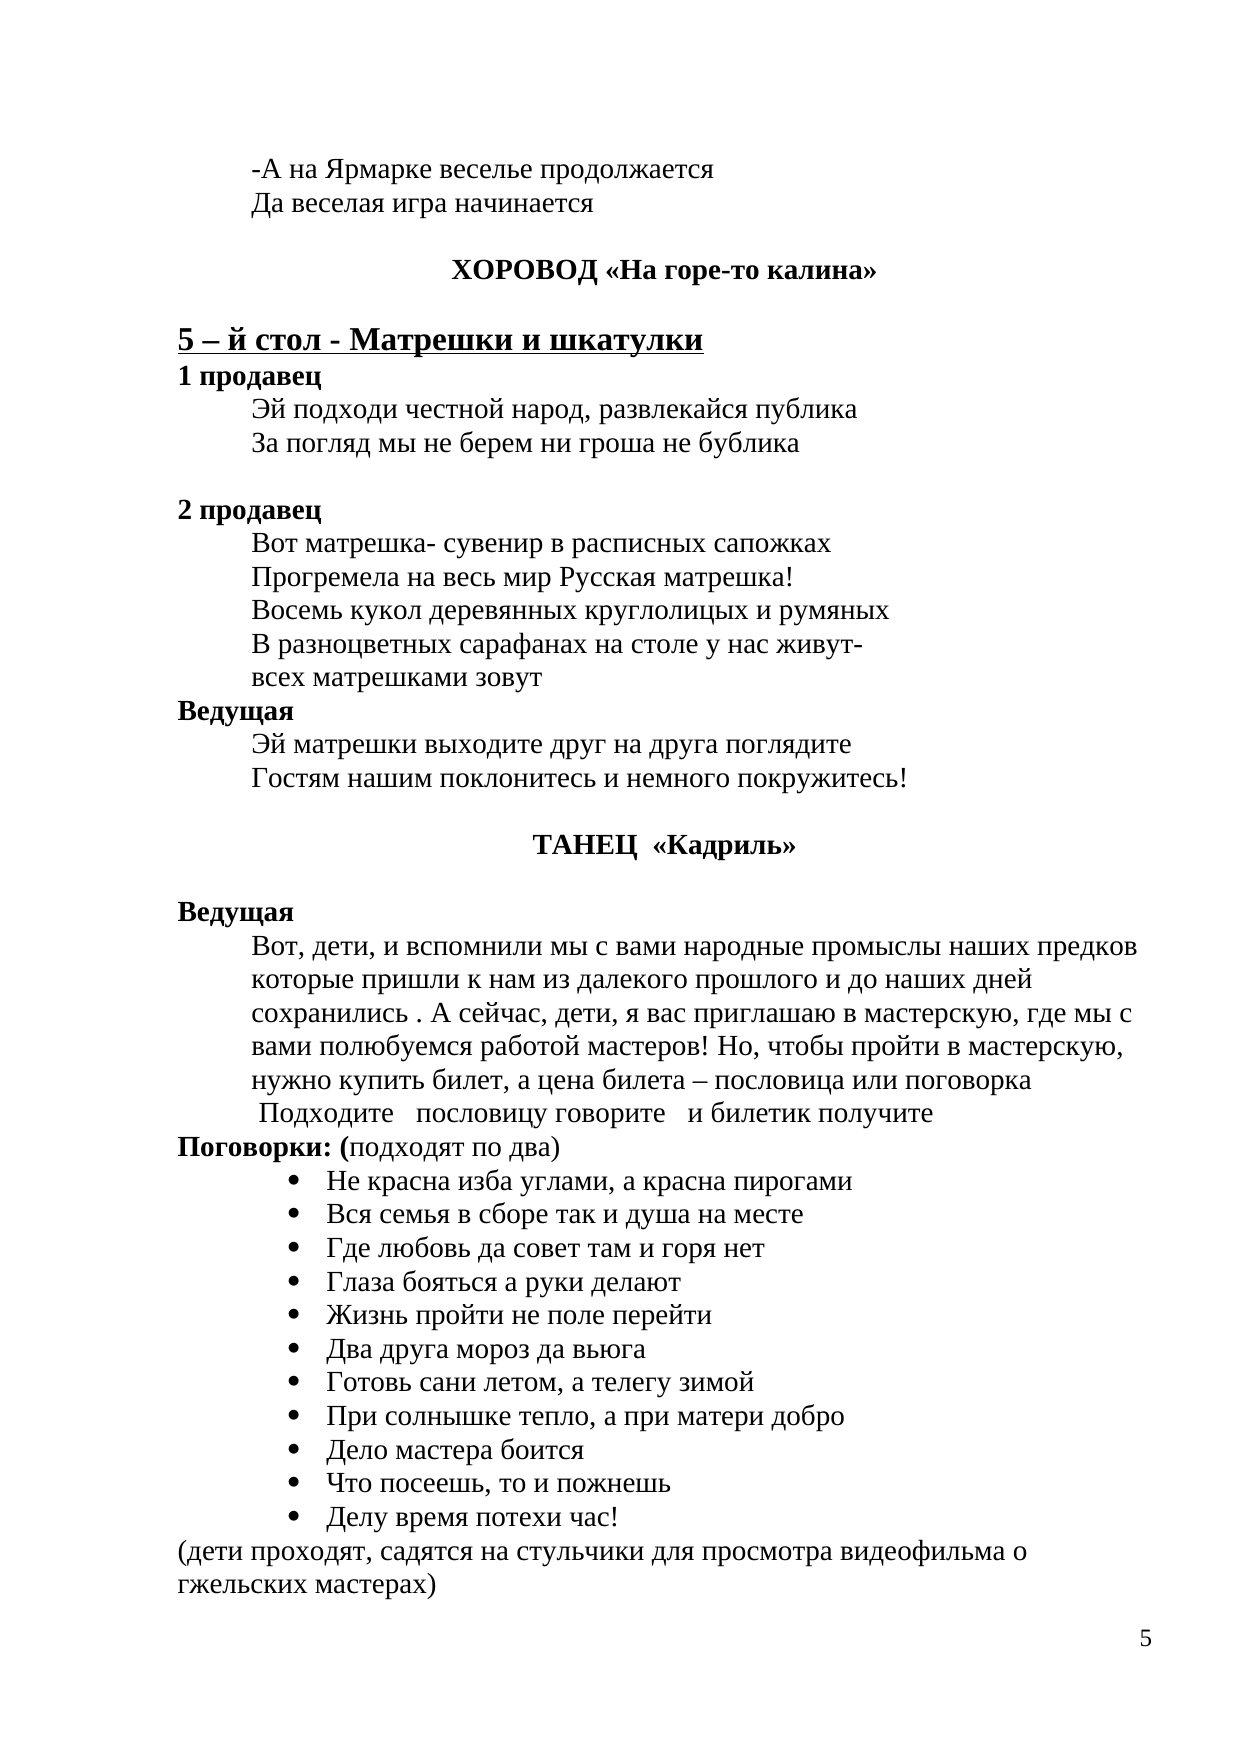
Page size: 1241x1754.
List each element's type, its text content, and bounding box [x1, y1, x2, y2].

text В разноцветных сарафанах на столе у нас живут- [251, 626, 1152, 659]
text Поговорки: (подходят по два) [177, 1129, 1152, 1163]
list Два друга мороз да вьюга [288, 1331, 1152, 1364]
list Делу время потехи час! [288, 1499, 1152, 1533]
list Дело мастера боится [288, 1432, 1152, 1466]
text Прогремела на весь мир Русская матрешка! [251, 559, 1152, 592]
text 5 – й стол - Матрешки и шкатулки [177, 319, 1152, 358]
text -А на Ярмарке веселье продолжается [251, 152, 1152, 185]
text Восемь кукол деревянных круглолицых и румяных [251, 592, 1152, 626]
list Не красна изба углами, а красна пирогами [288, 1163, 1152, 1196]
text 2 продавец [177, 492, 1152, 525]
text Эй подходи честной народ, развлекайся публика [251, 391, 1152, 425]
text Да веселая игра начинается [251, 185, 1152, 219]
list Готовь сани летом, а телегу зимой [288, 1364, 1152, 1398]
text Эй матрешки выходите друг на друга поглядите [251, 727, 1152, 760]
list Жизнь пройти не поле перейти [288, 1297, 1152, 1331]
list Глаза бояться а руки делают [288, 1264, 1152, 1297]
text всех матрешками зовут [251, 659, 1152, 693]
text 1 продавец [177, 358, 1152, 391]
text Ведущая [177, 693, 1152, 727]
list При солнышке тепло, а при матери добро [288, 1398, 1152, 1432]
text Ведущая [177, 894, 1152, 928]
list Где любовь да совет там и горя нет [288, 1230, 1152, 1264]
text Подходите пословицу говорите и билетик получите [251, 1096, 1152, 1129]
text Вот матрешка- сувенир в расписных сапожках [251, 525, 1152, 559]
text ТАНЕЦ «Кадриль» [177, 827, 1152, 861]
text Гостям нашим поклонитесь и немного покружитесь! [251, 760, 1152, 794]
text (дети проходят, садятся на стульчики для просмотра видеофильма о гжельских мастерах) [177, 1533, 1152, 1600]
text Вот, дети, и вспомнили мы с вами народные промыслы наших предков которые пришли к нам из далекого прошлого и до наших дней сохранились . А сейчас, дети, я вас приглашаю в мастерскую, где мы с вами полюбуемся работой мастеров! Но, чтобы пройти в мастерскую, нужно купить билет, а цена билета – пословица или поговорка [251, 928, 1152, 1096]
text ХОРОВОД «На горе-то калина» [177, 252, 1152, 286]
list Вся семья в сборе так и душа на месте [288, 1196, 1152, 1230]
text За погляд мы не берем ни гроша не бублика [251, 425, 1152, 458]
list Что посеешь, то и пожнешь [288, 1466, 1152, 1499]
